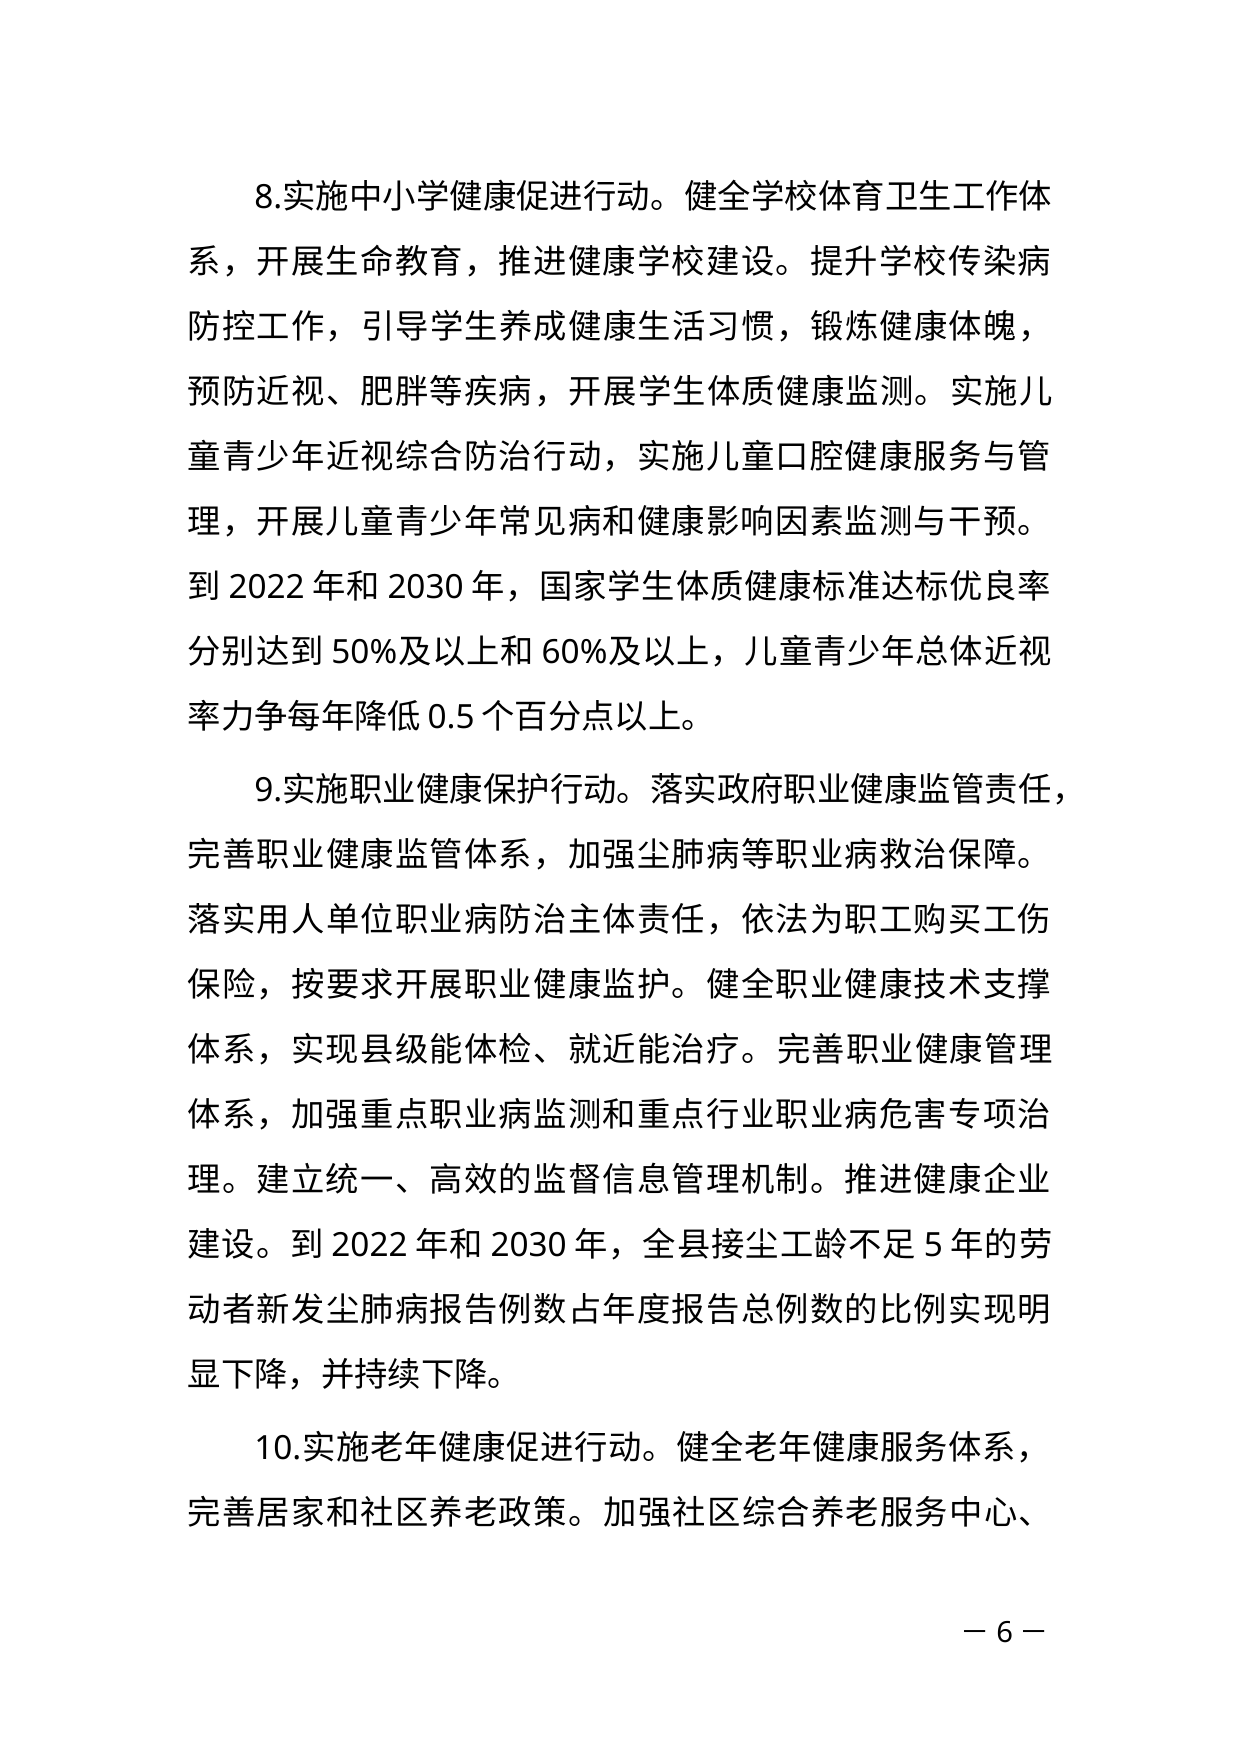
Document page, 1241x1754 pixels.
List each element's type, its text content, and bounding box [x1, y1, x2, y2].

text 9.实施职业健康保护行动。落实政府职业健康监管责任，完善职业健康监管体系，加强尘肺病等职业病救治保障。落实用人单位职业病防治主体责任，依法为职工购买工伤保险，按要求开展职业健康监护。健全职业健康技术支撑体系，实现县级能体检、就近能治疗。完善职业健康管理体系，加强重点职业病监测和重点行业职业病危害专项治理。建立统一、高效的监督信息管理机制。推进健康企业建设。到2022年和2030年，全县接尘工龄不足5年的劳动者新发尘肺病报告例数占年度报告总例数的比例实现明显下降，并持续下降。 [187, 755, 1053, 1405]
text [187, 1413, 1053, 1543]
text 8.实施中小学健康促进行动。健全学校体育卫生工作体系，开展生命教育，推进健康学校建设。提升学校传染病防控工作，引导学生养成健康生活习惯，锻炼健康体魄，预防近视、肥胖等疾病，开展学生体质健康监测。实施儿童青少年近视综合防治行动，实施儿童口腔健康服务与管理，开展儿童青少年常见病和健康影响因素监测与干预。到2022年和2030年，国家学生体质健康标准达标优良率分别达到50%及以上和60%及以上，儿童青少年总体近视率力争每年降低0.5个百分点以上。 [187, 162, 1053, 747]
